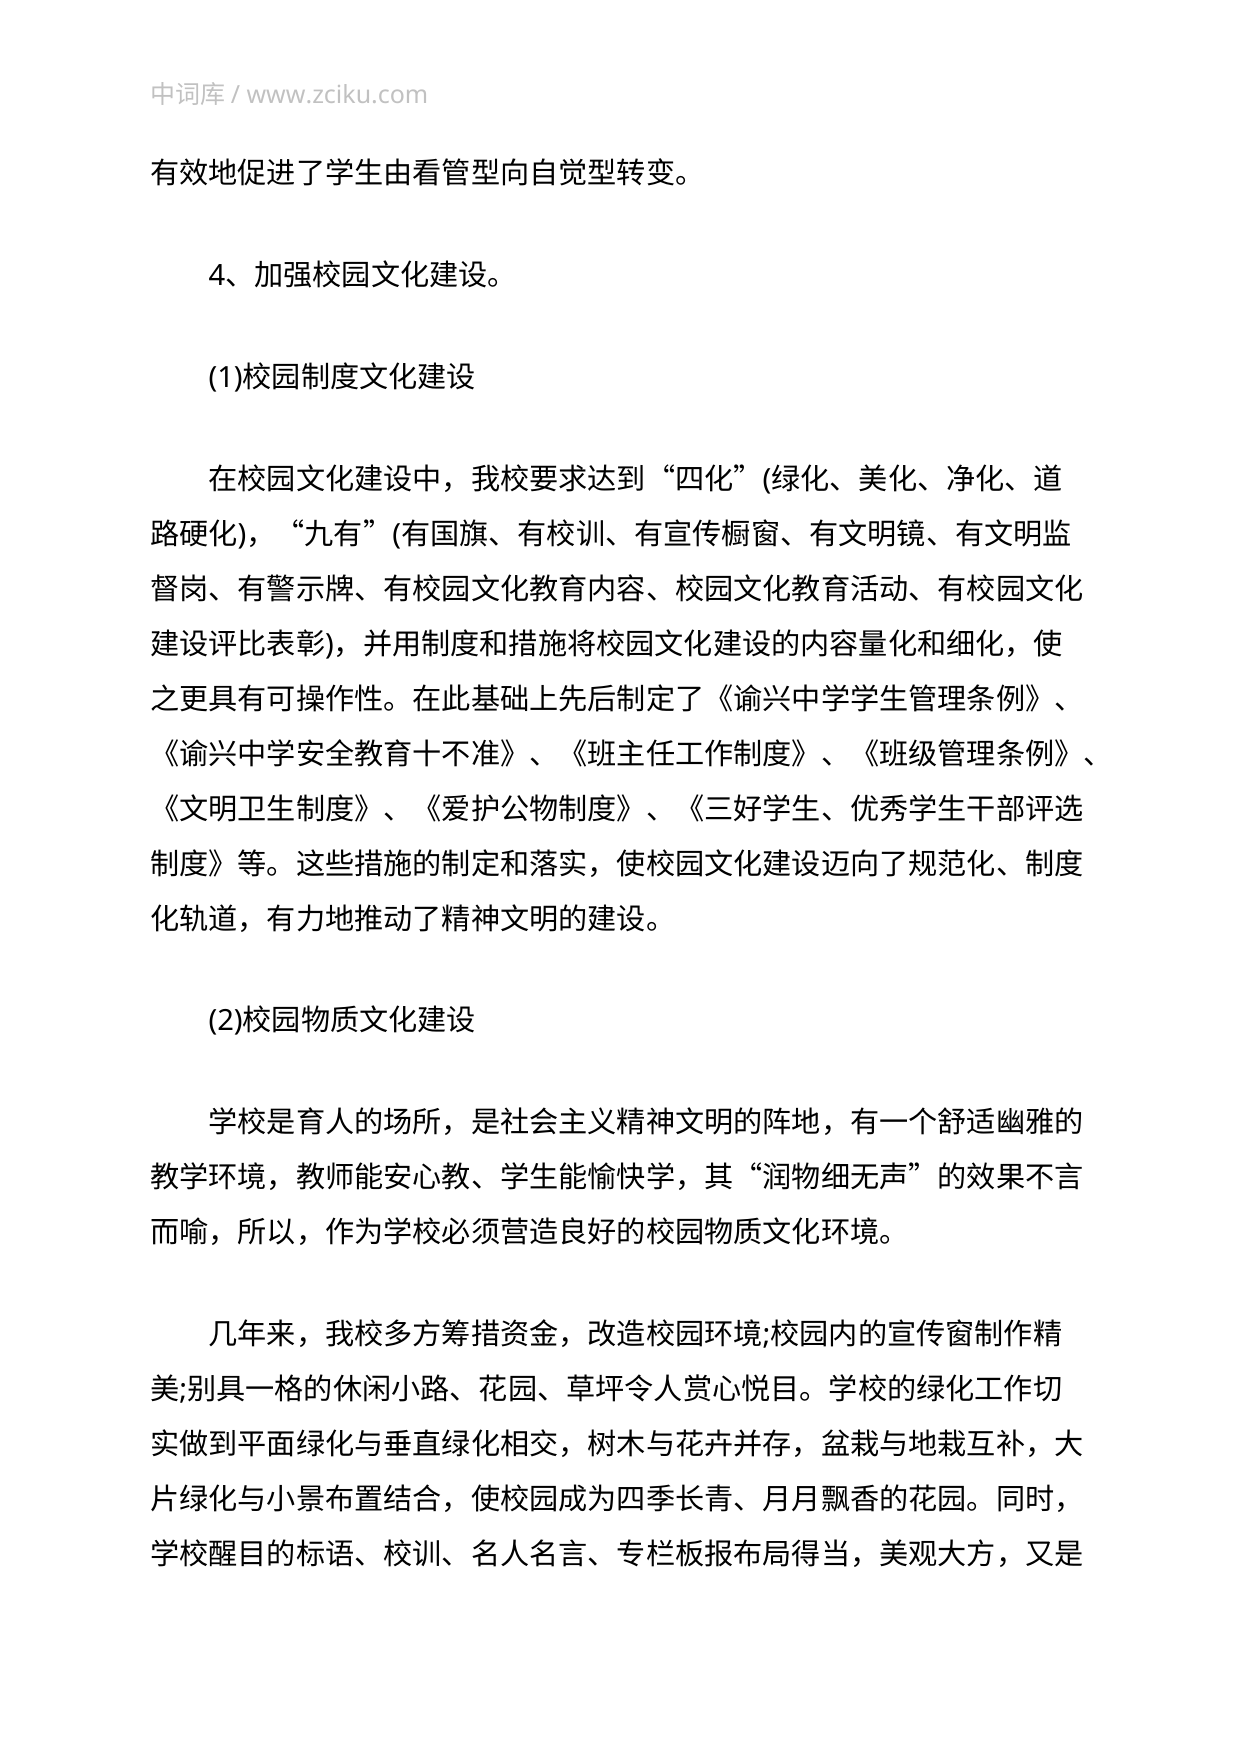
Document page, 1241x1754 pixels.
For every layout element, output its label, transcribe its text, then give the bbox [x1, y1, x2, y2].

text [150, 1311, 1090, 1573]
text 4、加强校园文化建设。 [150, 252, 1090, 294]
text (2)校园物质文化建设 [150, 997, 1090, 1039]
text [150, 150, 1090, 192]
text 在校园文化建设中，我校要求达到“四化”(绿化、美化、净化、道路硬化)，“九有”(有国旗、有校训、有宣传橱窗、有文明镜、有文明监督岗、有警示牌、有校园文化教育内容、校园文化教育活动、有校园文化建设评比表彰)，并用制度和措施将校园文化建设的内容量化和细化，使之更具有可操作性。在此基础上先后制定了《谕兴中学学生管理条例》、《谕兴中学安全教育十不准》、《班主任工作制度》、《班级管理条例》、《文明卫生制度》、《爱护公物制度》、《三好学生、优秀学生干部评选制度》等。这些措施的制定和落实，使校园文化建设迈向了规范化、制度化轨道，有力地推动了精神文明的建设。 [150, 456, 1090, 937]
text (1)校园制度文化建设 [150, 354, 1090, 396]
text 学校是育人的场所，是社会主义精神文明的阵地，有一个舒适幽雅的教学环境，教师能安心教、学生能愉快学，其“润物细无声”的效果不言而喻，所以，作为学校必须营造良好的校园物质文化环境。 [150, 1099, 1090, 1251]
